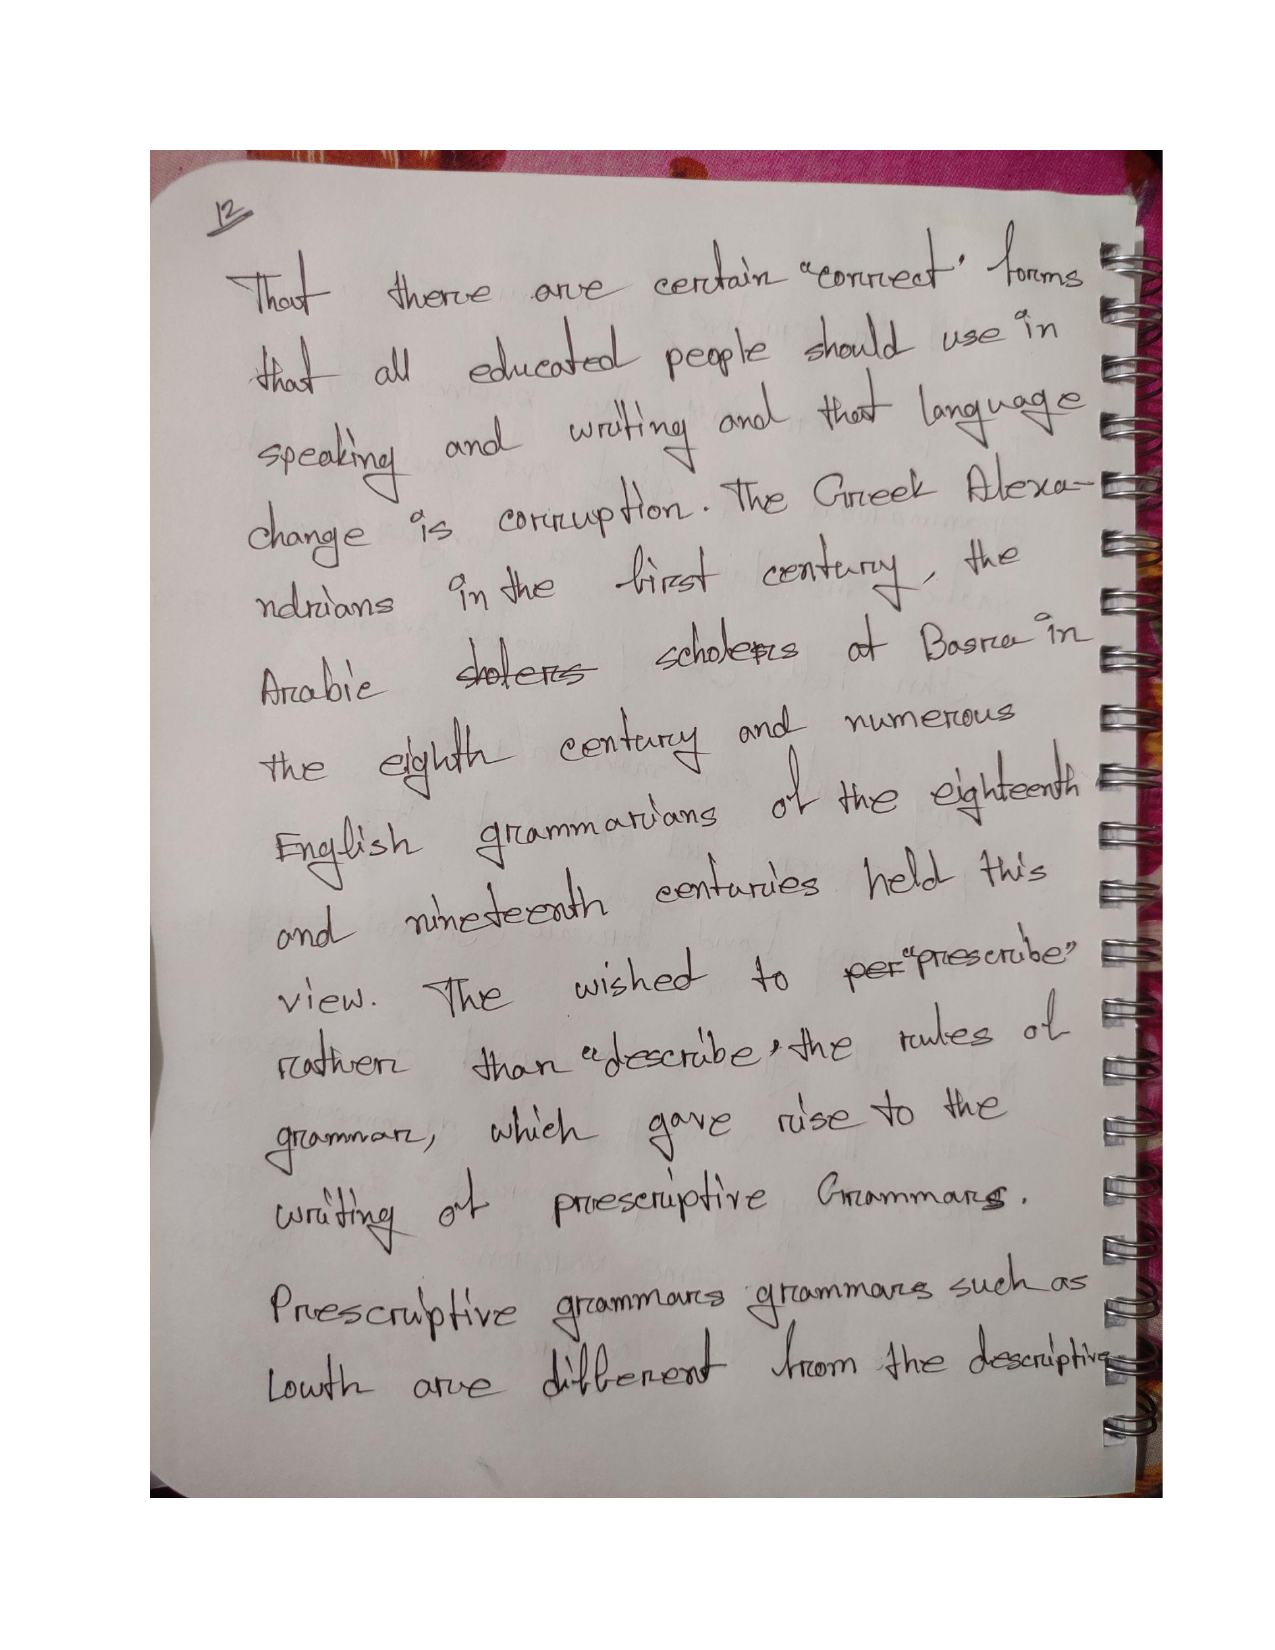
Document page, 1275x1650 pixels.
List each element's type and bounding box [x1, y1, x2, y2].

picture [150, 150, 1163, 1498]
